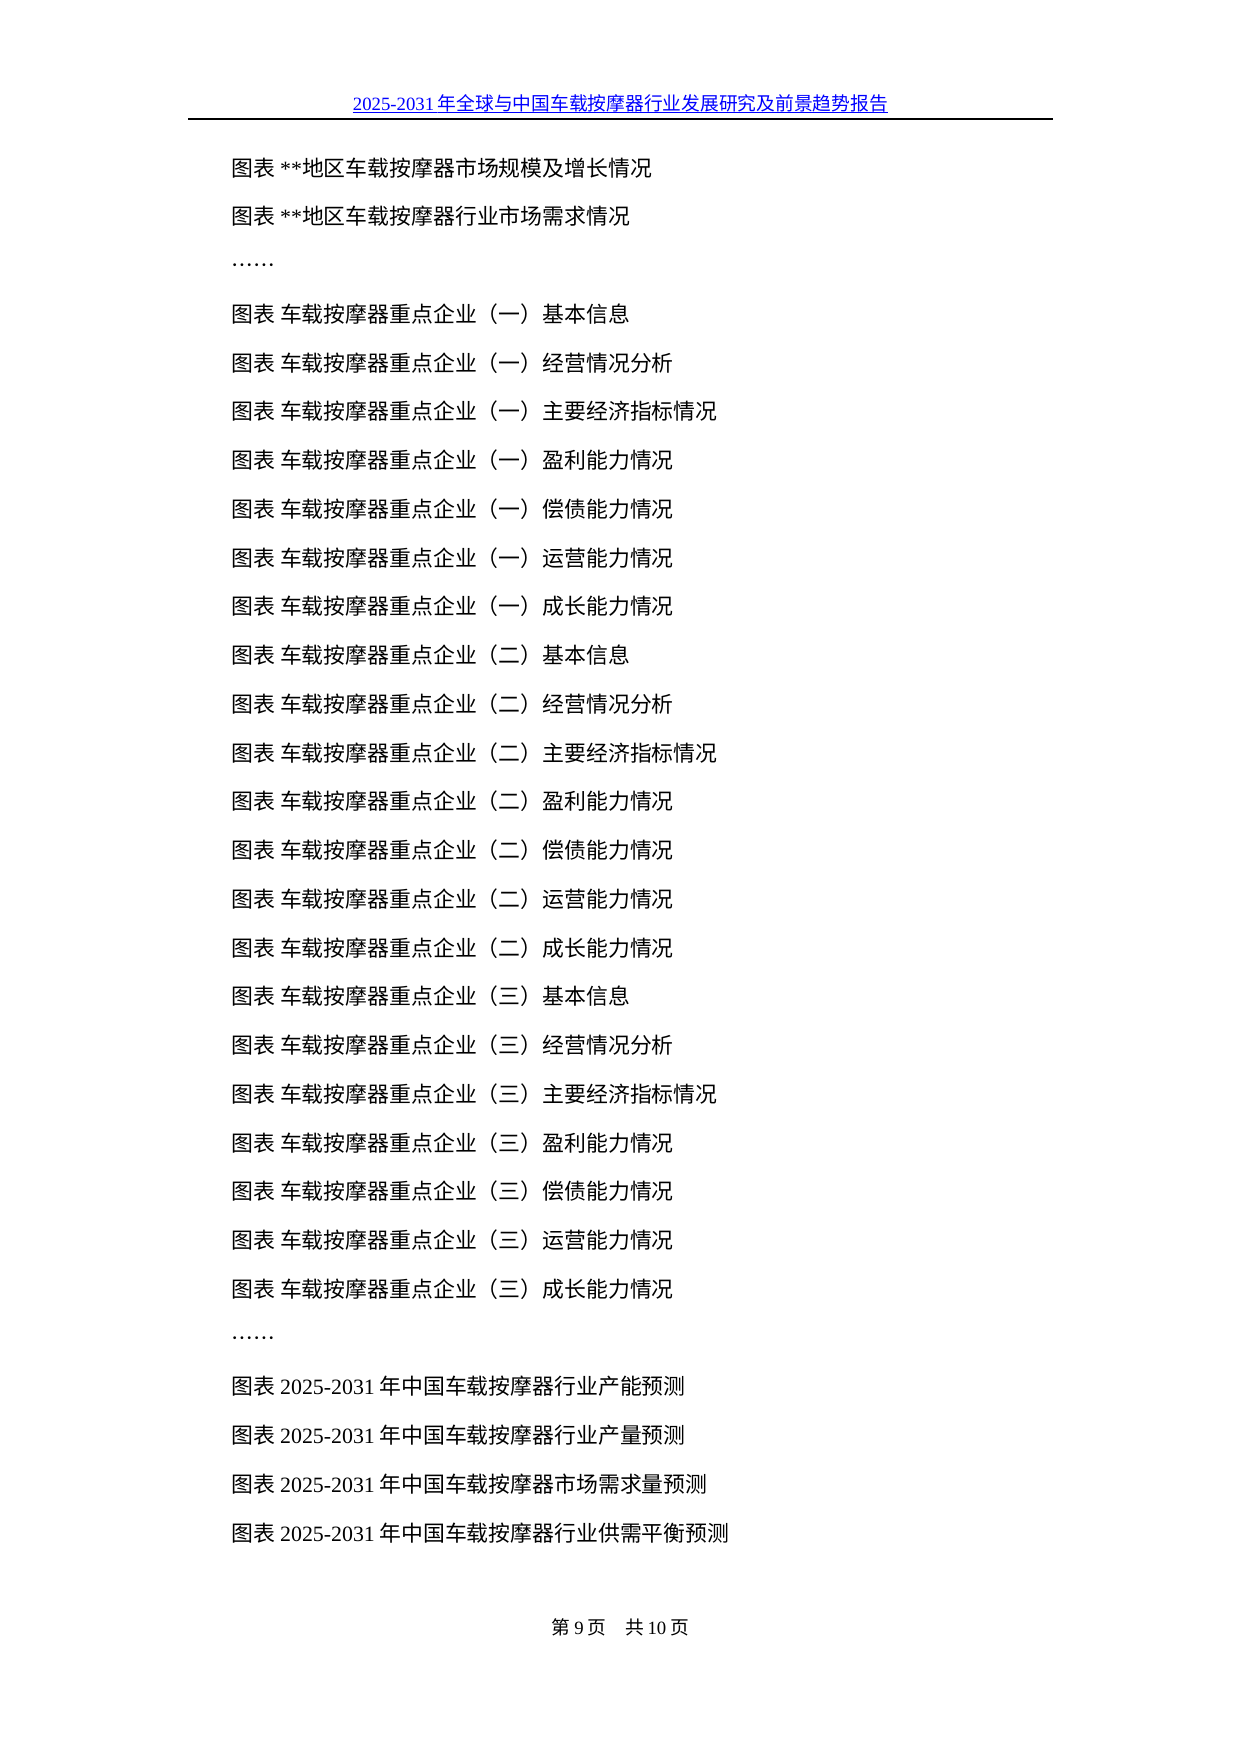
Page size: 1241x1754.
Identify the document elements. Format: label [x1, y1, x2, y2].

text [187, 150, 1053, 1548]
